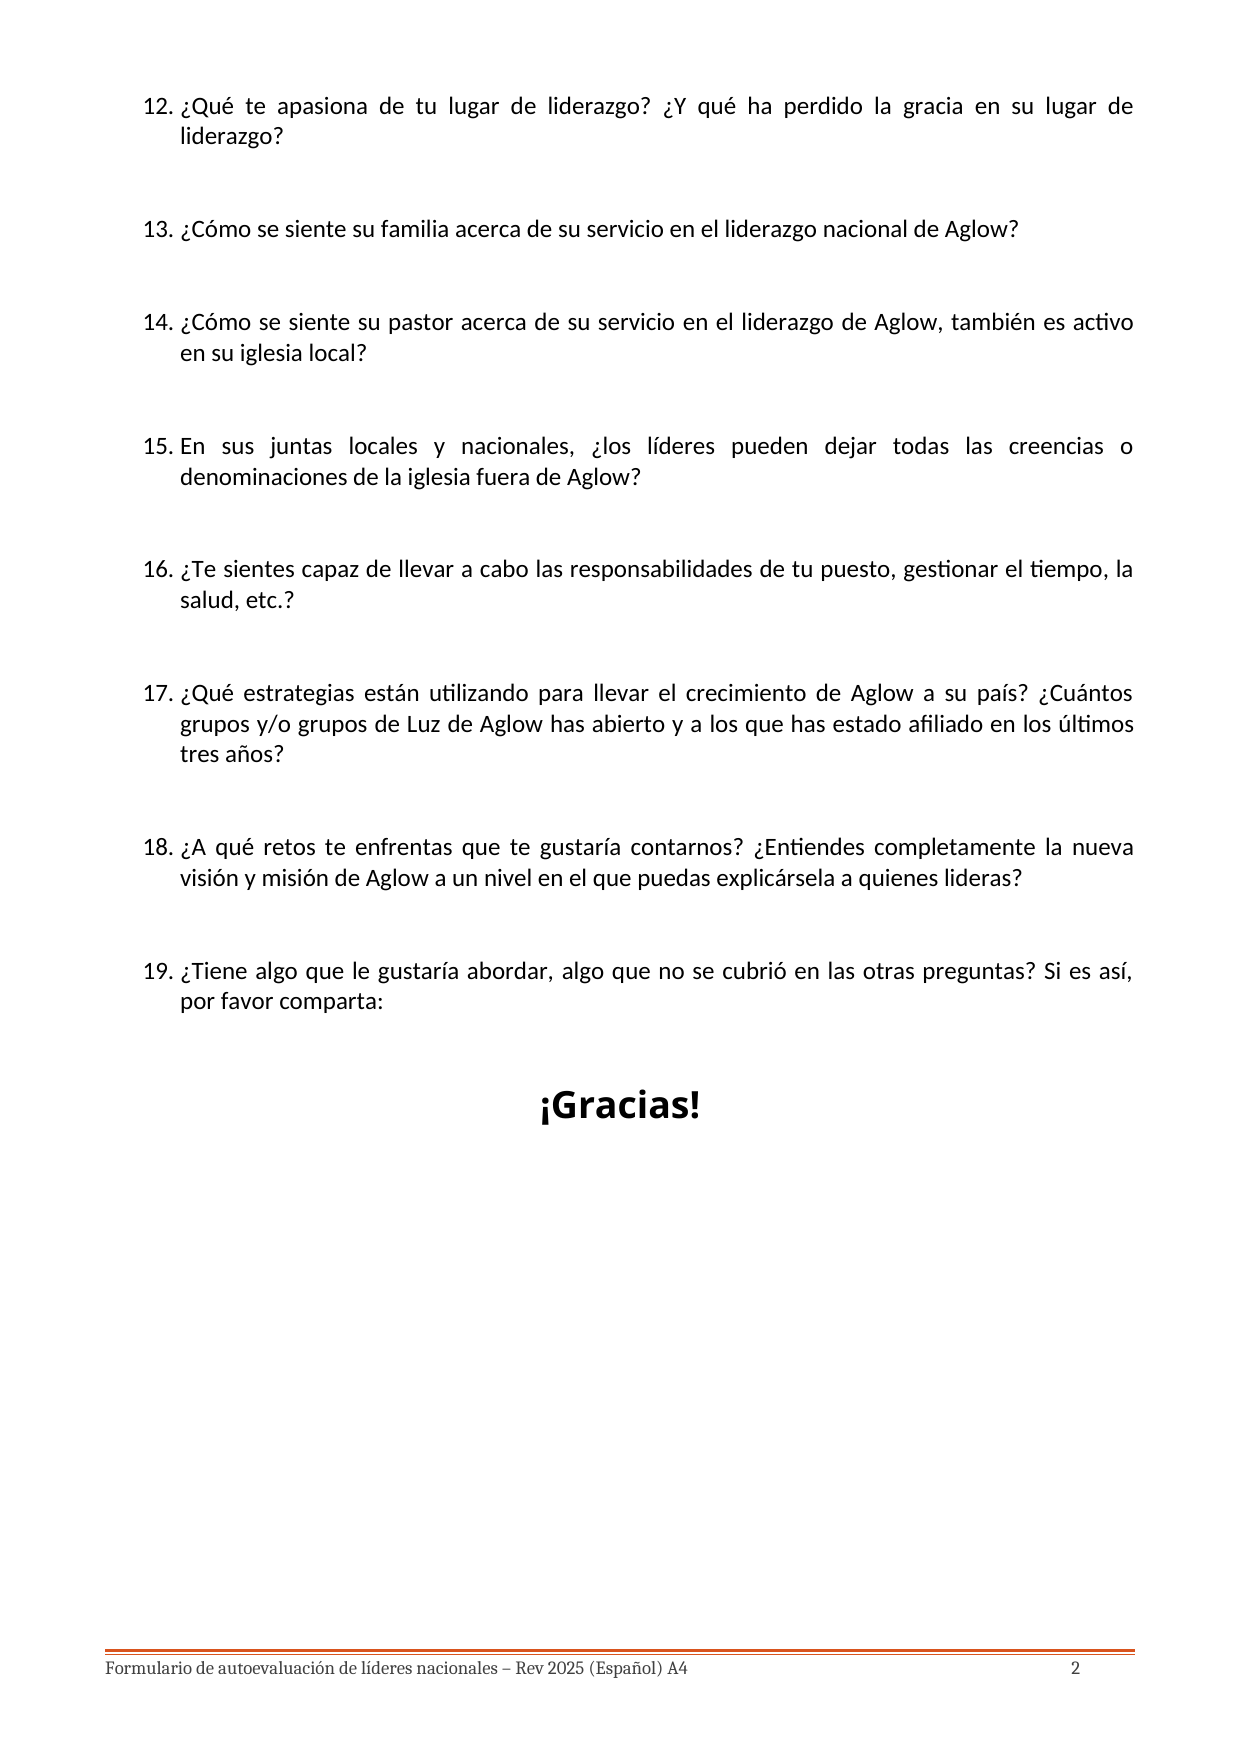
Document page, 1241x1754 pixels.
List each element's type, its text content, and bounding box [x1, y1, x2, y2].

list ¿Te sientes capaz de llevar a cabo las responsabilidades de tu puesto, gestionar el tiempo, la salud, etc.? [142, 554, 1135, 615]
list ¿Cómo se siente su familia acerca de su servicio en el liderazgo nacional de Aglow? [142, 213, 1135, 244]
text ¡Gracias! [105, 1078, 1135, 1129]
list En sus juntas locales y nacionales, ¿los líderes pueden dejar todas las creencias o denominaciones de la iglesia fuera de Aglow? [142, 430, 1135, 491]
list ¿Qué estrategias están utilizando para llevar el crecimiento de Aglow a su país? ¿Cuántos grupos y/o grupos de Luz de Aglow has abierto y a los que has estado afiliado en los últimos tres años? [142, 677, 1135, 769]
list ¿Cómo se siente su pastor acerca de su servicio en el liderazgo de Aglow, también es activo en su iglesia local? [142, 307, 1135, 368]
list ¿Tiene algo que le gustaría abordar, algo que no se cubrió en las otras preguntas? Si es así, por favor comparta: [142, 955, 1135, 1016]
list ¿A qué retos te enfrentas que te gustaría contarnos? ¿Entiendes completamente la nueva visión y misión de Aglow a un nivel en el que puedas explicársela a quienes lideras? [142, 831, 1135, 892]
list ¿Qué te apasiona de tu lugar de liderazgo? ¿Y qué ha perdido la gracia en su lugar de liderazgo? [142, 90, 1135, 151]
